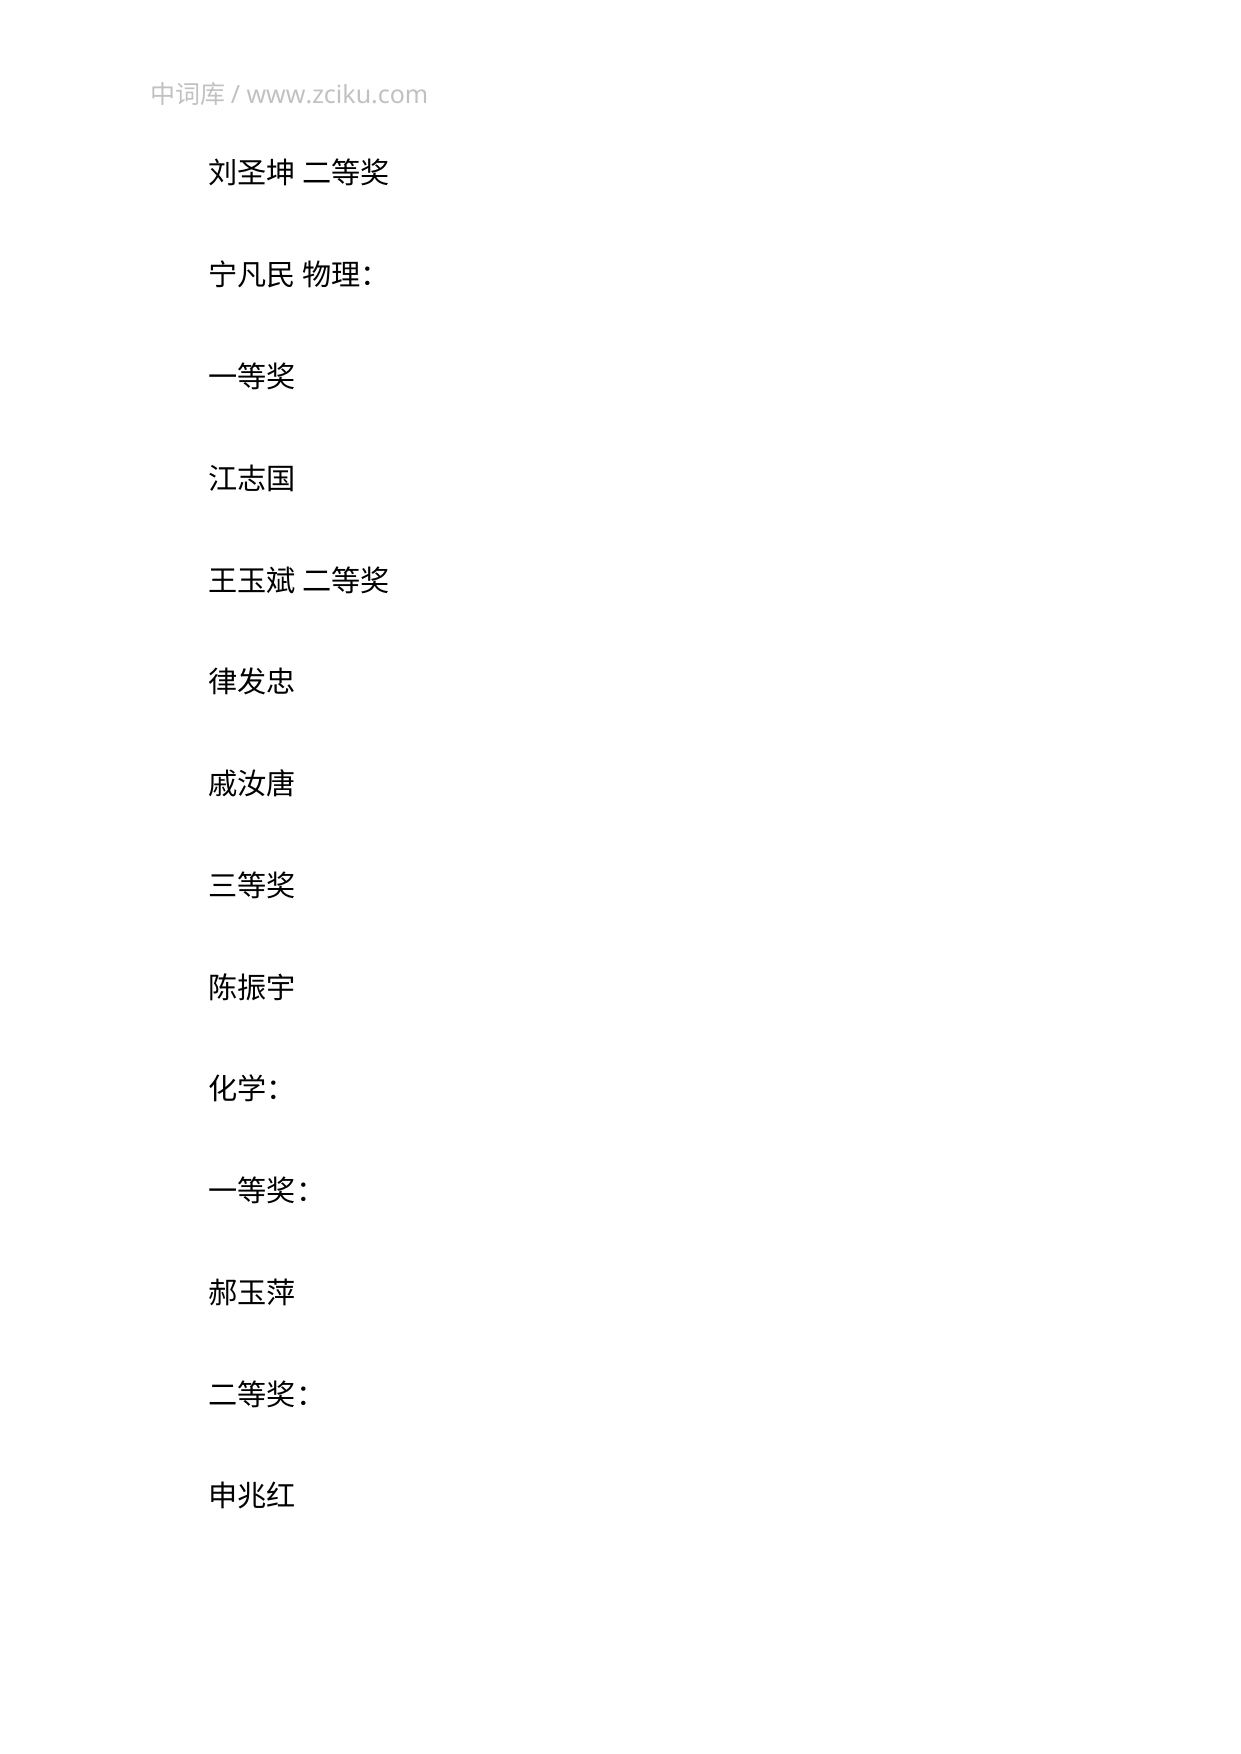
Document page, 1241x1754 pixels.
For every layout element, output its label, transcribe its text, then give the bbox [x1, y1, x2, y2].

text 一等奖： [150, 1168, 1090, 1210]
text 陈振宇 [150, 964, 1090, 1006]
text 三等奖 [150, 862, 1090, 905]
text 王玉斌 二等奖 [150, 557, 1090, 599]
text 申兆红 [150, 1473, 1090, 1515]
text 二等奖： [150, 1371, 1090, 1413]
text 江志国 [150, 455, 1090, 498]
text 刘圣坤 二等奖 [150, 150, 1090, 192]
text 郝玉萍 [150, 1269, 1090, 1312]
text 戚汝唐 [150, 761, 1090, 803]
text 化学： [150, 1066, 1090, 1108]
text 宁凡民 物理： [150, 252, 1090, 294]
text 律发忠 [150, 659, 1090, 701]
text 一等奖 [150, 353, 1090, 396]
